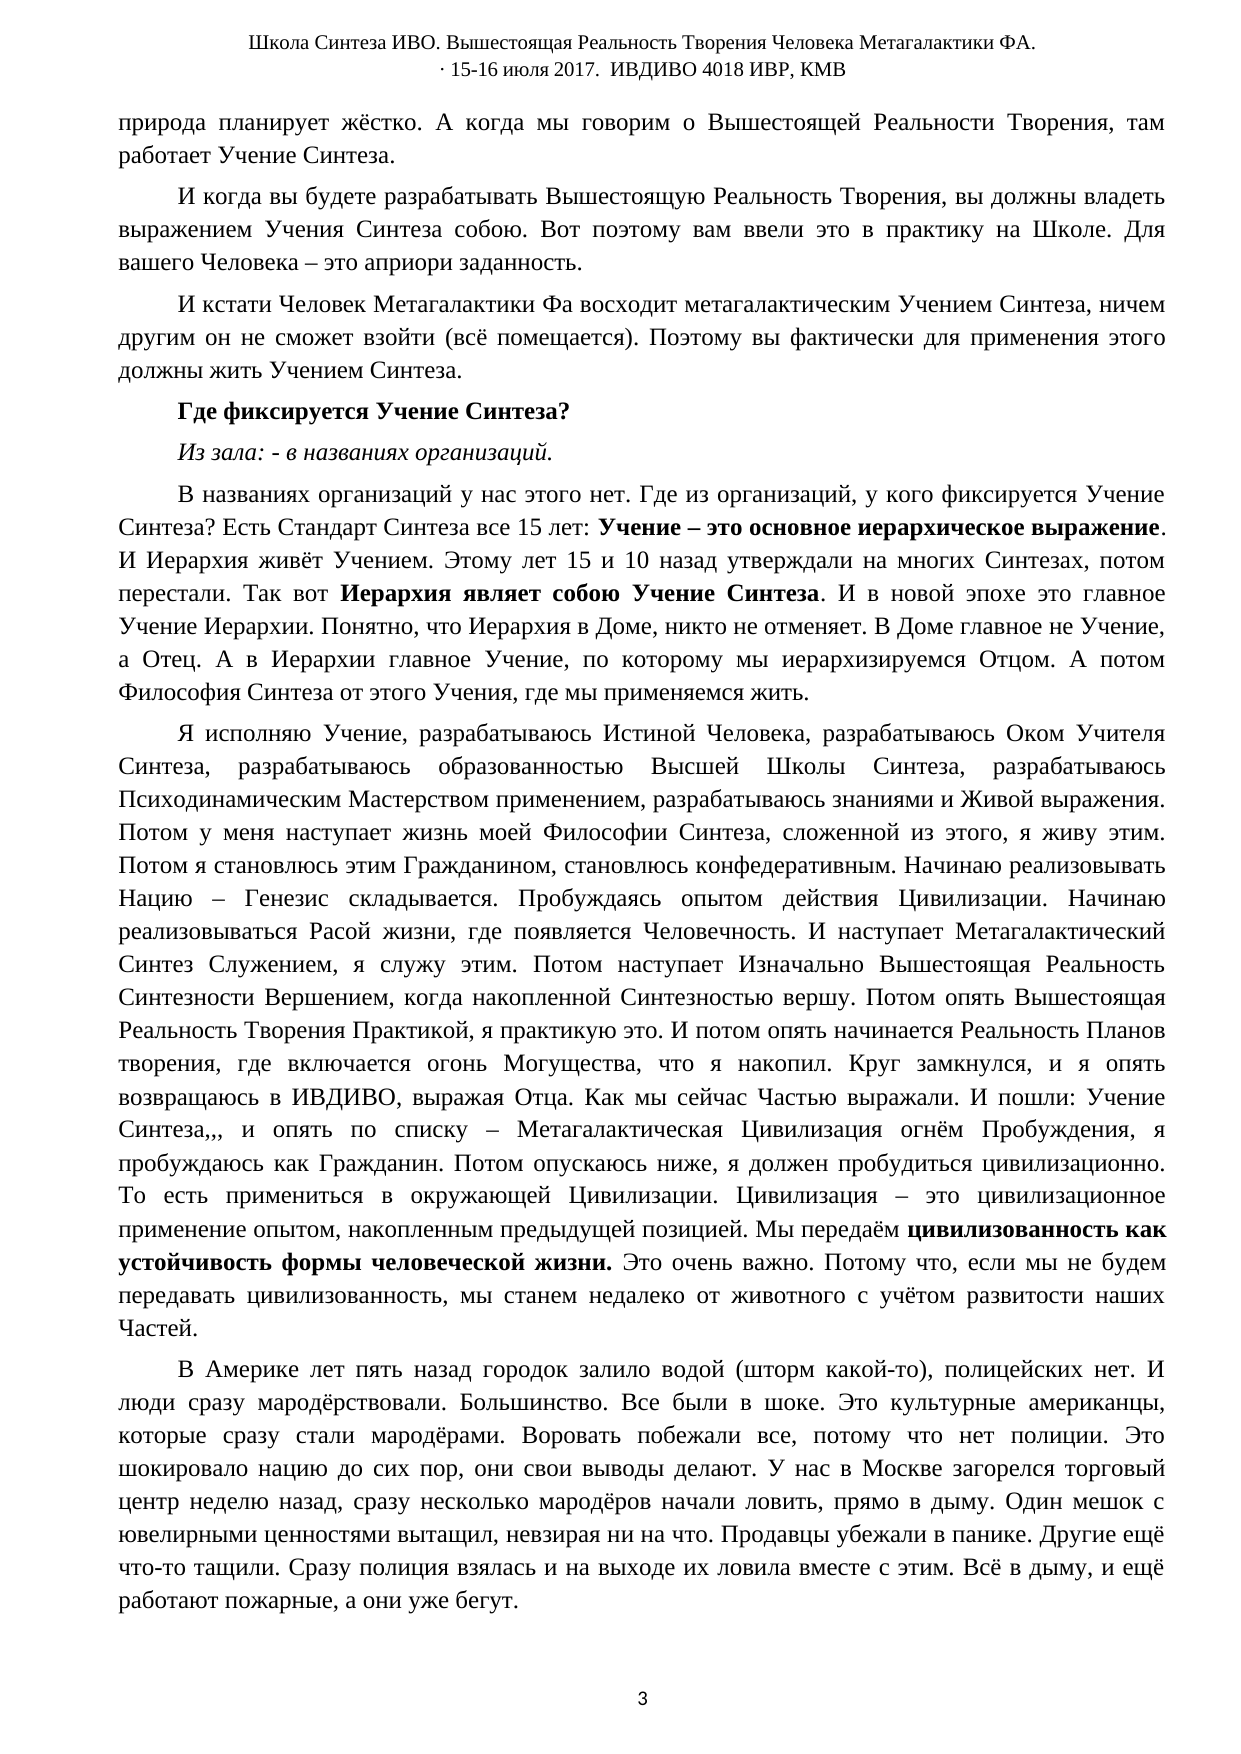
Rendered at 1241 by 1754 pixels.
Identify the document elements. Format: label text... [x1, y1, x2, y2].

text Из зала: - в названиях организаций. [118, 437, 1167, 466]
text И кстати Человек Метагалактики Фа восходит метагалактическим Учением Синтеза, ничем другим он не сможет взойти (всё помещается). Поэтому вы фактически для применения этого должны жить Учением Синтеза. [118, 289, 1167, 383]
text Я исполняю Учение, разрабатываюсь Истиной Человека, разрабатываюсь Оком Учителя Синтеза, разрабатываюсь образованностью Высшей Школы Синтеза, разрабатываюсь Психодинамическим Мастерством применением, разрабатываюсь знаниями и Живой выражения. Потом у меня наступает жизнь моей Философии Синтеза, сложенной из этого, я живу этим. Потом я становлюсь этим Гражданином, становлюсь конфедеративным. Начинаю реализовывать Нацию – Генезис складывается. Пробуждаясь опытом действия Цивилизации. Начинаю реализовываться Расой жизни, где появляется Человечность. И наступает Метагалактический Синтез Служением, я служу этим. Потом наступает Изначально Вышестоящая Реальность Синтезности Вершением, когда накопленной Синтезностью вершу. Потом опять Вышестоящая Реальность Творения Практикой, я практикую это. И потом опять начинается Реальность Планов творения, где включается огонь Могущества, что я накопил. Круг замкнулся, и я опять возвращаюсь в ИВДИВО, выражая Отца. Как мы сейчас Частью выражали. И пошли: Учение Синтеза,,, и опять по списку – Метагалактическая Цивилизация огнём Пробуждения, я пробуждаюсь как Гражданин. Потом опускаюсь ниже, я должен пробудиться цивилизационно. То есть примениться в окружающей Цивилизации. Цивилизация – это цивилизационное применение опытом, накопленным предыдущей позицией. Мы передаём цивилизованность как устойчивость формы человеческой жизни. Это очень важно. Потому что, если мы не будем передавать цивилизованность, мы станем недалеко от животного с учётом развитости наших Частей. [118, 718, 1167, 1341]
text В названиях организаций у нас этого нет. Где из организаций, у кого фиксируется Учение Синтеза? Есть Стандарт Синтеза все 15 лет: Учение – это основное иерархическое выражение. И Иерархия живёт Учением. Этому лет 15 и 10 назад утверждали на многих Синтезах, потом перестали. Так вот Иерархия являет собою Учение Синтеза. И в новой эпохе это главное Учение Иерархии. Понятно, что Иерархия в Доме, никто не отменяет. В Доме главное не Учение, а Отец. А в Иерархии главное Учение, по которому мы иерархизируемся Отцом. А потом Философия Синтеза от этого Учения, где мы применяемся жить. [118, 479, 1167, 706]
text В Америке лет пять назад городок залило водой (шторм какой-то), полицейских нет. И люди сразу мародёрствовали. Большинство. Все были в шоке. Это культурные американцы, которые сразу стали мародёрами. Воровать побежали все, потому что нет полиции. Это шокировало нацию до сих пор, они свои выводы делают. У нас в Москве загорелся торговый центр неделю назад, сразу несколько мародёров начали ловить, прямо в дыму. Один мешок с ювелирными ценностями вытащил, невзирая ни на что. Продавцы убежали в панике. Другие ещё что-то тащили. Сразу полиция взялась и на выходе их ловила вместе с этим. Всё в дыму, и ещё работают пожарные, а они уже бегут. [118, 1354, 1167, 1614]
text Где фиксируется Учение Синтеза? [118, 396, 1167, 425]
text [118, 107, 1167, 169]
text И когда вы будете разрабатывать Вышестоящую Реальность Творения, вы должны владеть выражением Учения Синтеза собою. Вот поэтому вам ввели это в практику на Школе. Для вашего Человека – это априори заданность. [118, 181, 1167, 276]
